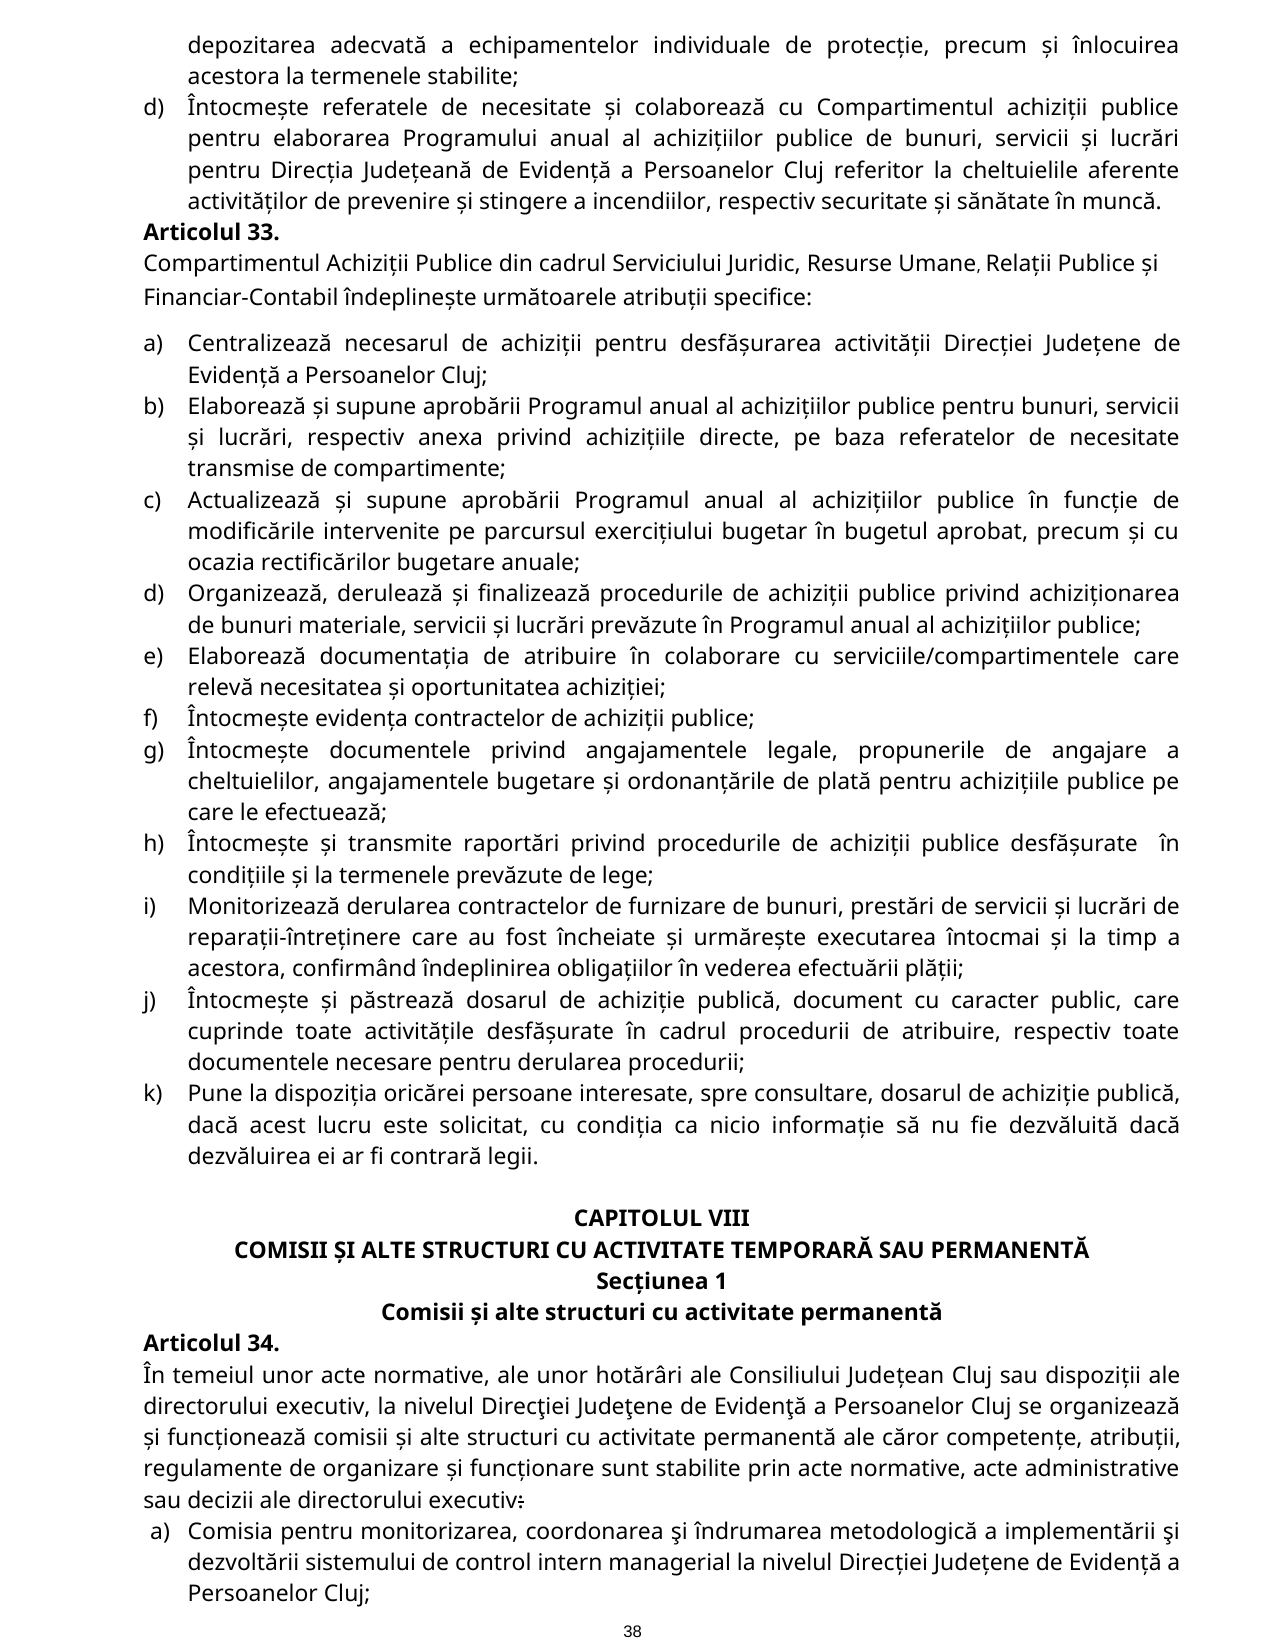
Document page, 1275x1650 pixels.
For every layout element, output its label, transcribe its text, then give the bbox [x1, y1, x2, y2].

text Articolul 34. [143, 1327, 1181, 1358]
list Elaborează și supune aprobării Programul anual al achiziţiilor publice pentru bunuri, servicii și lucrări, respectiv anexa privind achiziţiile directe, pe baza referatelor de necesitate transmise de compartimente; [143, 390, 1181, 483]
list Secțiunea 1 [143, 1265, 1181, 1296]
list Întocmeşte şi transmite raportări privind procedurile de achiziţii publice desfăşurate în condiţiile şi la termenele prevăzute de lege; [143, 827, 1181, 890]
list Organizează, derulează şi finalizează procedurile de achiziţii publice privind achiziţionarea de bunuri materiale, servicii şi lucrări prevăzute în Programul anual al achiziţiilor publice; [143, 577, 1181, 640]
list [143, 28, 1181, 91]
list Comisia pentru monitorizarea, coordonarea şi îndrumarea metodologică a implementării şi dezvoltării sistemului de control intern managerial la nivelul Direcției Județene de Evidență a Persoanelor Cluj; [150, 1515, 1181, 1608]
list Întocmeşte documentele privind angajamentele legale, propunerile de angajare a cheltuielilor, angajamentele bugetare şi ordonanţările de plată pentru achiziţiile publice pe care le efectuează; [143, 733, 1181, 827]
list Întocmeşte şi păstrează dosarul de achiziţie publică, document cu caracter public, care cuprinde toate activităţile desfăşurate în cadrul procedurii de atribuire, respectiv toate documentele necesare pentru derularea procedurii; [143, 983, 1181, 1077]
text COMISII ȘI ALTE STRUCTURI CU ACTIVITATE TEMPORARĂ SAU PERMANENTĂ [143, 1233, 1181, 1265]
list Centralizează necesarul de achiziții pentru desfășurarea activității Direcției Județene de Evidență a Persoanelor Cluj; [143, 327, 1181, 390]
list Întocmeşte evidenţa contractelor de achiziţii publice; [143, 702, 1181, 733]
list Elaborează documentaţia de atribuire în colaborare cu serviciile/compartimentele care relevă necesitatea și oportunitatea achiziţiei; [143, 640, 1181, 702]
text Compartimentul Achiziții Publice din cadrul Serviciului Juridic, Resurse Umane, Relații Publice și Financiar-Contabil îndeplinește următoarele atribuţii specifice: [143, 247, 1181, 312]
text Articolul 33. [143, 216, 1151, 247]
list Comisii și alte structuri cu activitate permanentă [143, 1296, 1181, 1327]
list Actualizează şi supune aprobării Programul anual al achiziţiilor publice în funcţie de modificările intervenite pe parcursul exerciţiului bugetar în bugetul aprobat, precum şi cu ocazia rectificărilor bugetare anuale; [143, 483, 1181, 577]
list Întocmeşte referatele de necesitate şi colaborează cu Compartimentul achiziţii publice pentru elaborarea Programului anual al achiziţiilor publice de bunuri, servicii şi lucrări pentru Direcția Județeană de Evidență a Persoanelor Cluj referitor la cheltuielile aferente activităţilor de prevenire și stingere a incendiilor, respectiv securitate și sănătate în muncă. [143, 91, 1181, 216]
text În temeiul unor acte normative, ale unor hotărâri ale Consiliului Județean Cluj sau dispoziții ale directorului executiv, la nivelul Direcţiei Judeţene de Evidenţă a Persoanelor Cluj se organizează și funcționează comisii și alte structuri cu activitate permanentă ale căror competențe, atribuții, regulamente de organizare și funcționare sunt stabilite prin acte normative, acte administrative sau decizii ale directorului executiv: [143, 1358, 1181, 1515]
text CAPITOLUL VIII [143, 1202, 1181, 1233]
list Monitorizează derularea contractelor de furnizare de bunuri, prestări de servicii şi lucrări de reparaţii-întreţinere care au fost încheiate și urmărește executarea întocmai şi la timp a acestora, confirmând îndeplinirea obligaţiilor în vederea efectuării plăţii; [143, 890, 1181, 983]
list Pune la dispoziția oricărei persoane interesate, spre consultare, dosarul de achiziție publică, dacă acest lucru este solicitat, cu condiția ca nicio informație să nu fie dezvăluită dacă dezvăluirea ei ar fi contrară legii. [143, 1077, 1181, 1171]
